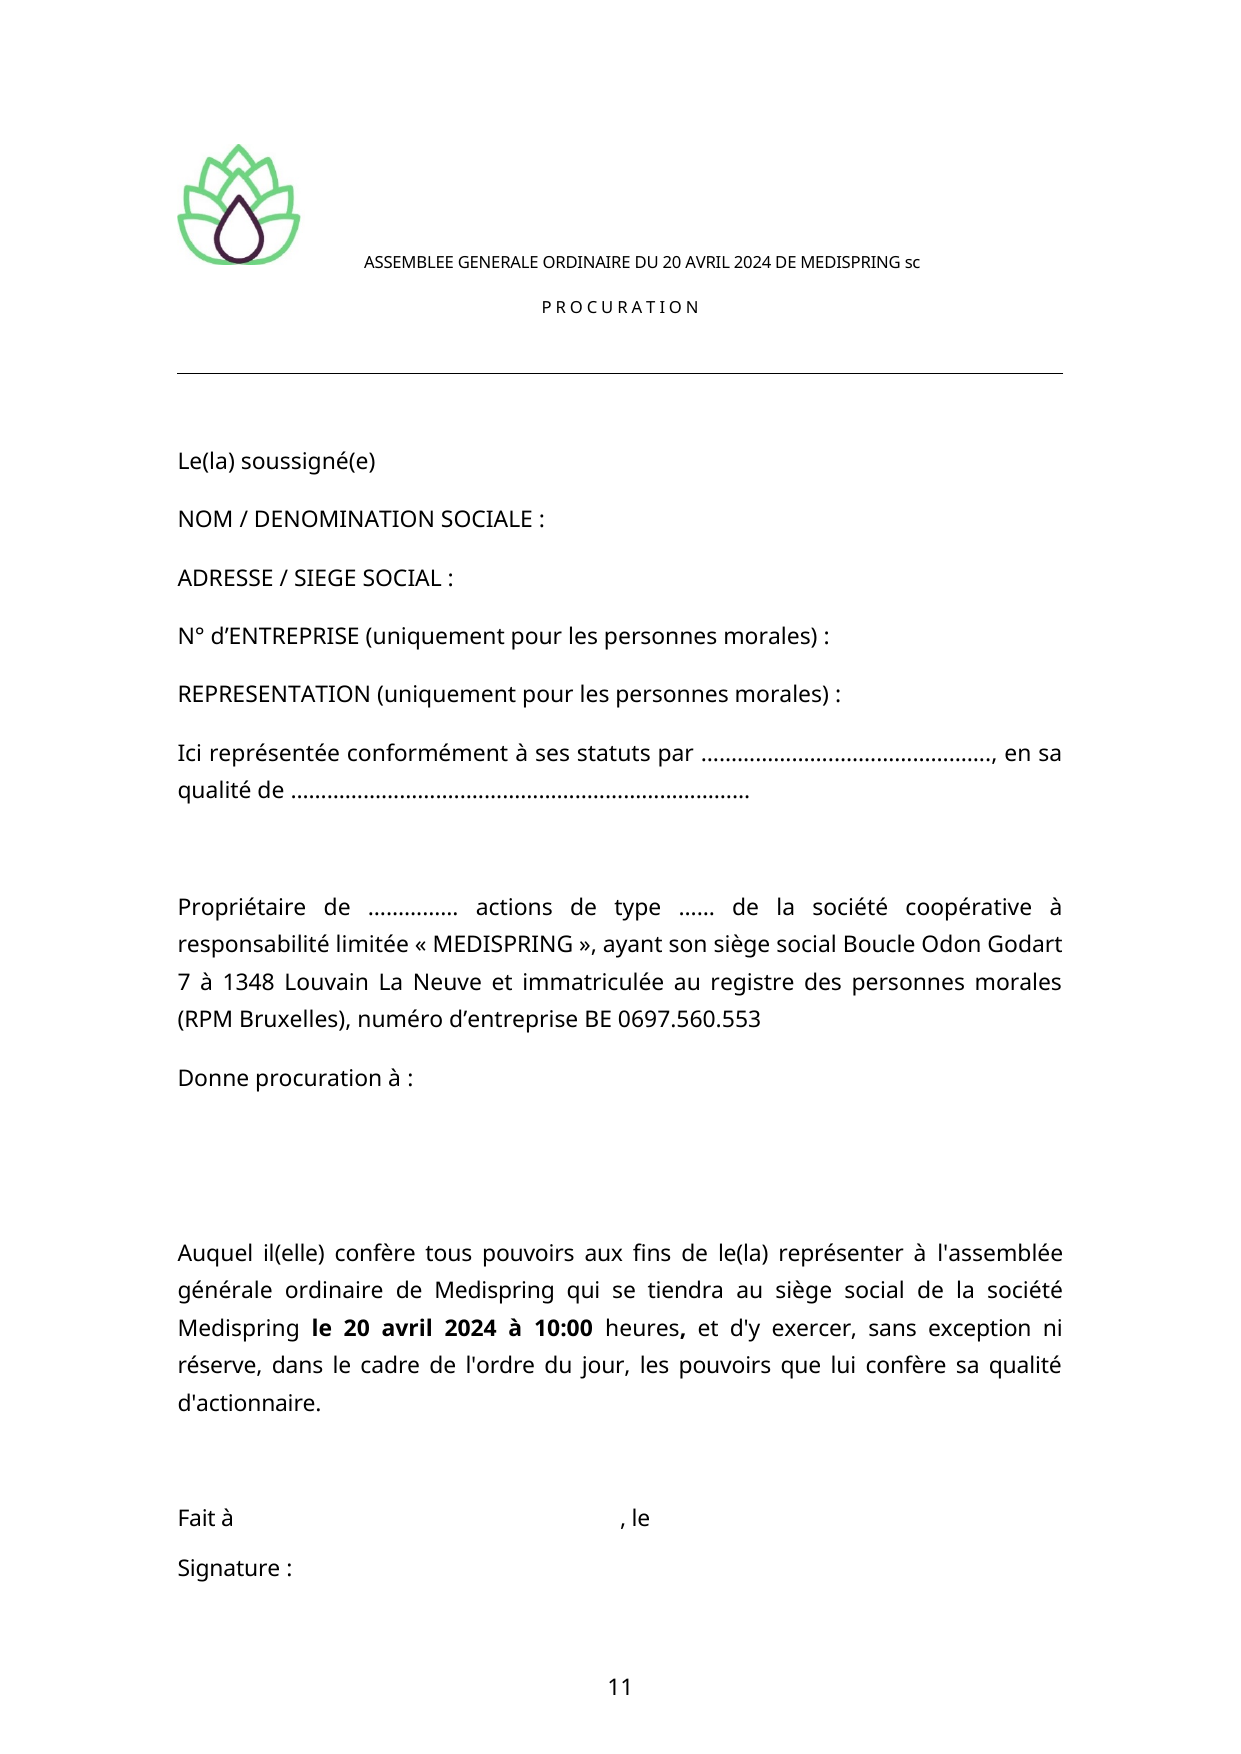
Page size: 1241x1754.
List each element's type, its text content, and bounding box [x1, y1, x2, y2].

text Auquel il(elle) confère tous pouvoirs aux fins de le(la) représenter à l'assemblée générale ordinaire de Medispring qui se tiendra au siège social de la société Medispring le 20 avril 2024 à 10:00 heures, et d'y exercer, sans exception ni réserve, dans le cadre de l'ordre du jour, les pouvoirs que lui confère sa qualité d'actionnaire. [177, 1236, 1063, 1418]
text Signature : [177, 1553, 1063, 1582]
text REPRESENTATION (uniquement pour les personnes morales) : [177, 678, 1063, 709]
text Le(la) soussigné(e) [177, 445, 1063, 476]
text Propriétaire de …………… actions de type …… de la société coopérative à responsabilité limitée « MEDISPRING », ayant son siège social Boucle Odon Godart 7 à 1348 Louvain La Neuve et immatriculée au registre des personnes morales (RPM Bruxelles), numéro d’entreprise BE 0697.560.553 [177, 891, 1063, 1034]
text P R O C U R A T I O N [177, 294, 1063, 319]
text ADRESSE / SIEGE SOCIAL : [177, 561, 1063, 593]
text N° d’ENTREPRISE (uniquement pour les personnes morales) : [177, 620, 1063, 651]
text Donne procuration à : [177, 1061, 1063, 1093]
picture [177, 144, 305, 265]
text Fait à , le [177, 1503, 1063, 1532]
text Ici représentée conformément à ses statuts par …………………..……………………., en sa qualité de ………………………..…………………..…………………… [177, 736, 1063, 805]
text ASSEMBLEE GENERALE ORDINAIRE DU 20 AVRIL 2024 DE MEDISPRING sc [222, 248, 1063, 273]
text NOM / DENOMINATION SOCIALE : [177, 503, 1063, 534]
